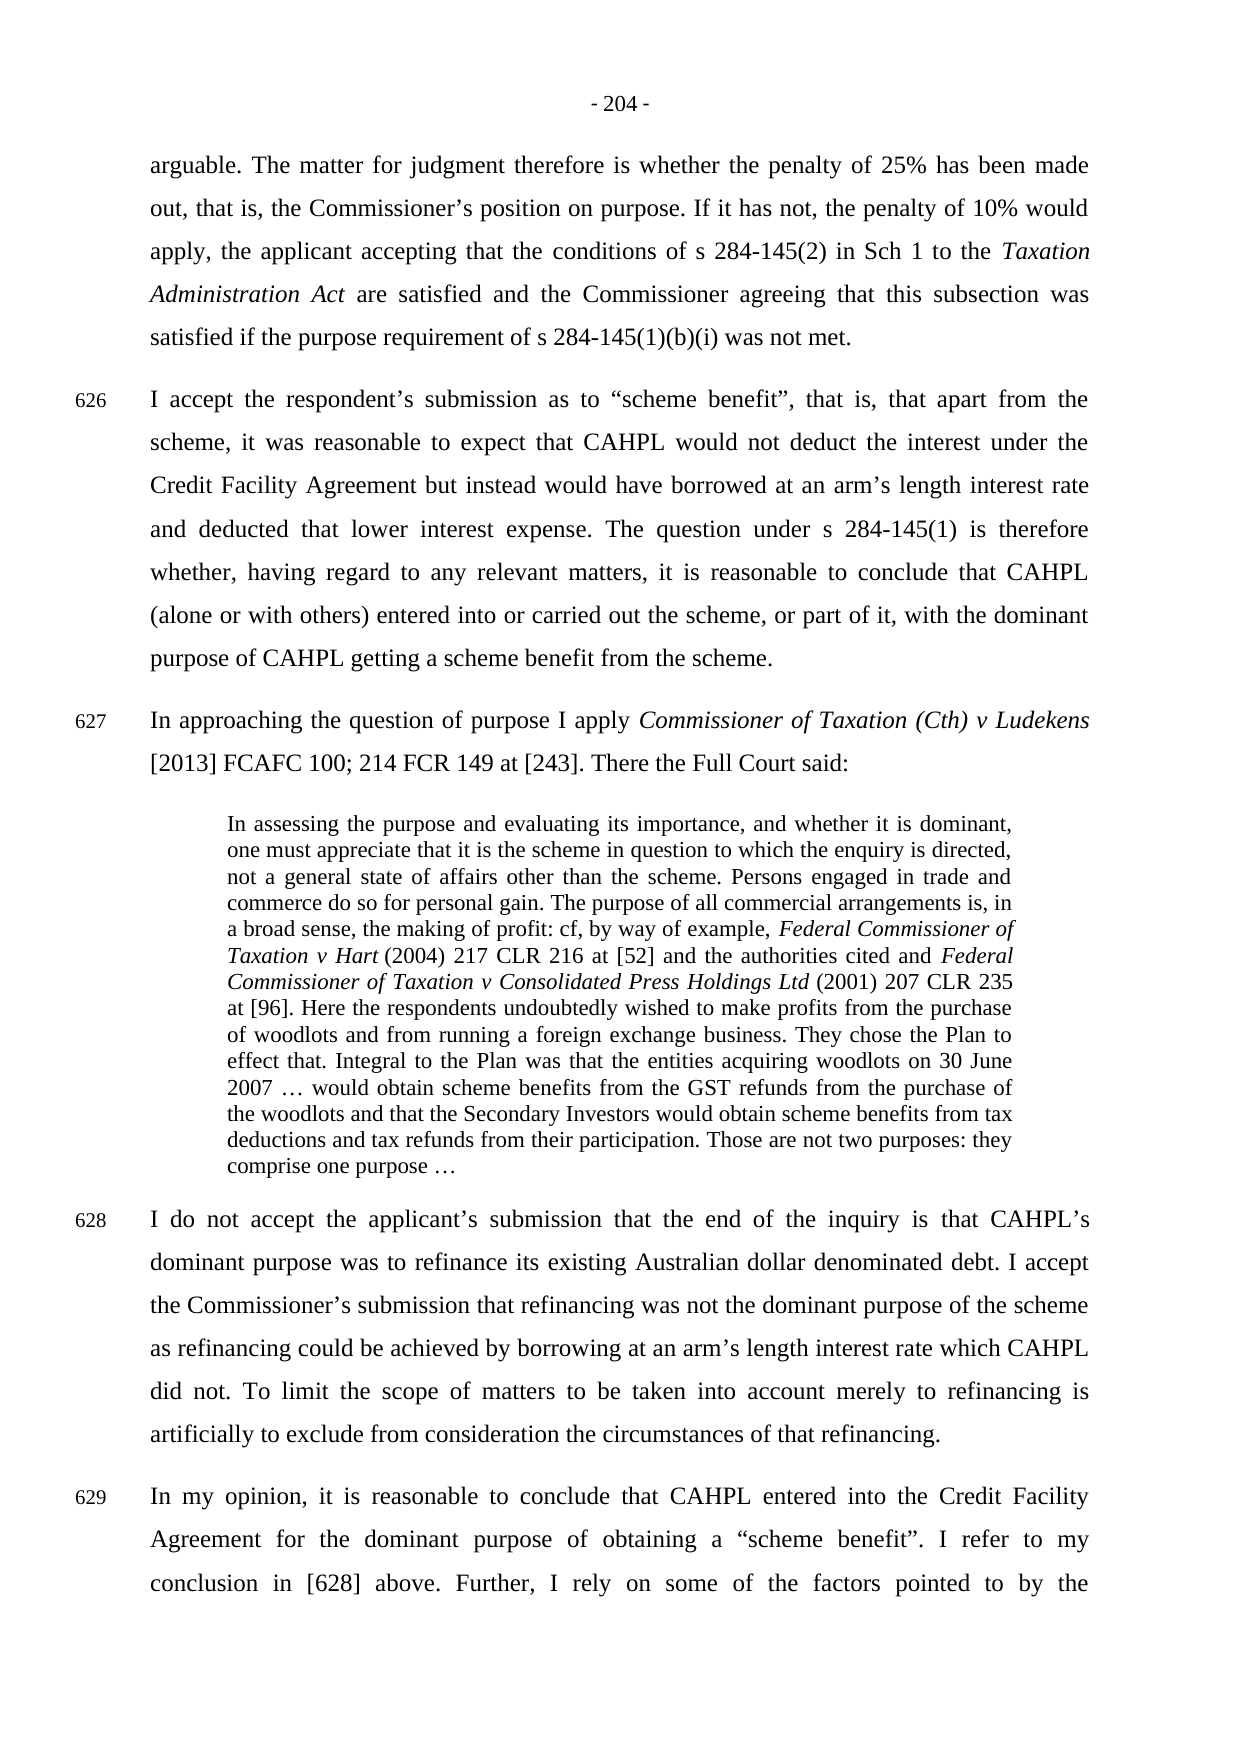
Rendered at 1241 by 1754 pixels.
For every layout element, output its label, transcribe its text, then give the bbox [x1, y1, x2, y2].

text I accept the respondent’s submission as to “scheme benefit”, that is, that apart from the scheme, it was reasonable to expect that CAHPL would not deduct the interest under the Credit Facility Agreement but instead would have borrowed at an arm’s length interest rate and deducted that lower interest expense. The question under s 284-145(1) is therefore whether, having regard to any relevant matters, it is reasonable to conclude that CAHPL (alone or with others) entered into or carried out the scheme, or part of it, with the dominant purpose of CAHPL getting a scheme benefit from the scheme. [75, 384, 1090, 672]
text In assessing the purpose and evaluating its importance, and whether it is dominant, one must appreciate that it is the scheme in question to which the enquiry is directed, not a general state of affairs other than the scheme. Persons engaged in trade and commerce do so for personal gain. The purpose of all commercial arrangements is, in a broad sense, the making of profit: cf, by way of example, Federal Commissioner of Taxation v Hart (2004) 217 CLR 216 at [52] and the authorities cited and Federal Commissioner of Taxation v Consolidated Press Holdings Ltd (2001) 207 CLR 235 at [96]. Here the respondents undoubtedly wished to make profits from the purchase of woodlots and from running a foreign exchange business. They chose the Plan to effect that. Integral to the Plan was that the entities acquiring woodlots on 30 June 2007 … would obtain scheme benefits from the GST refunds from the purchase of the woodlots and that the Secondary Investors would obtain scheme benefits from tax deductions and tax refunds from their participation. Those are not two purposes: they comprise one purpose … [227, 810, 1013, 1179]
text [75, 1481, 1090, 1596]
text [75, 150, 1090, 351]
text I do not accept the applicant’s submission that the end of the inquiry is that CAHPL’s dominant purpose was to refinance its existing Australian dollar denominated debt. I accept the Commissioner’s submission that refinancing was not the dominant purpose of the scheme as refinancing could be achieved by borrowing at an arm’s length interest rate which CAHPL did not. To limit the scope of matters to be taken into account merely to refinancing is artificially to exclude from consideration the circumstances of that refinancing. [75, 1204, 1090, 1448]
text In approaching the question of purpose I apply Commissioner of Taxation (Cth) v Ludekens [2013] FCAFC 100; 214 FCR 149 at [243]. There the Full Court said: [75, 705, 1090, 777]
